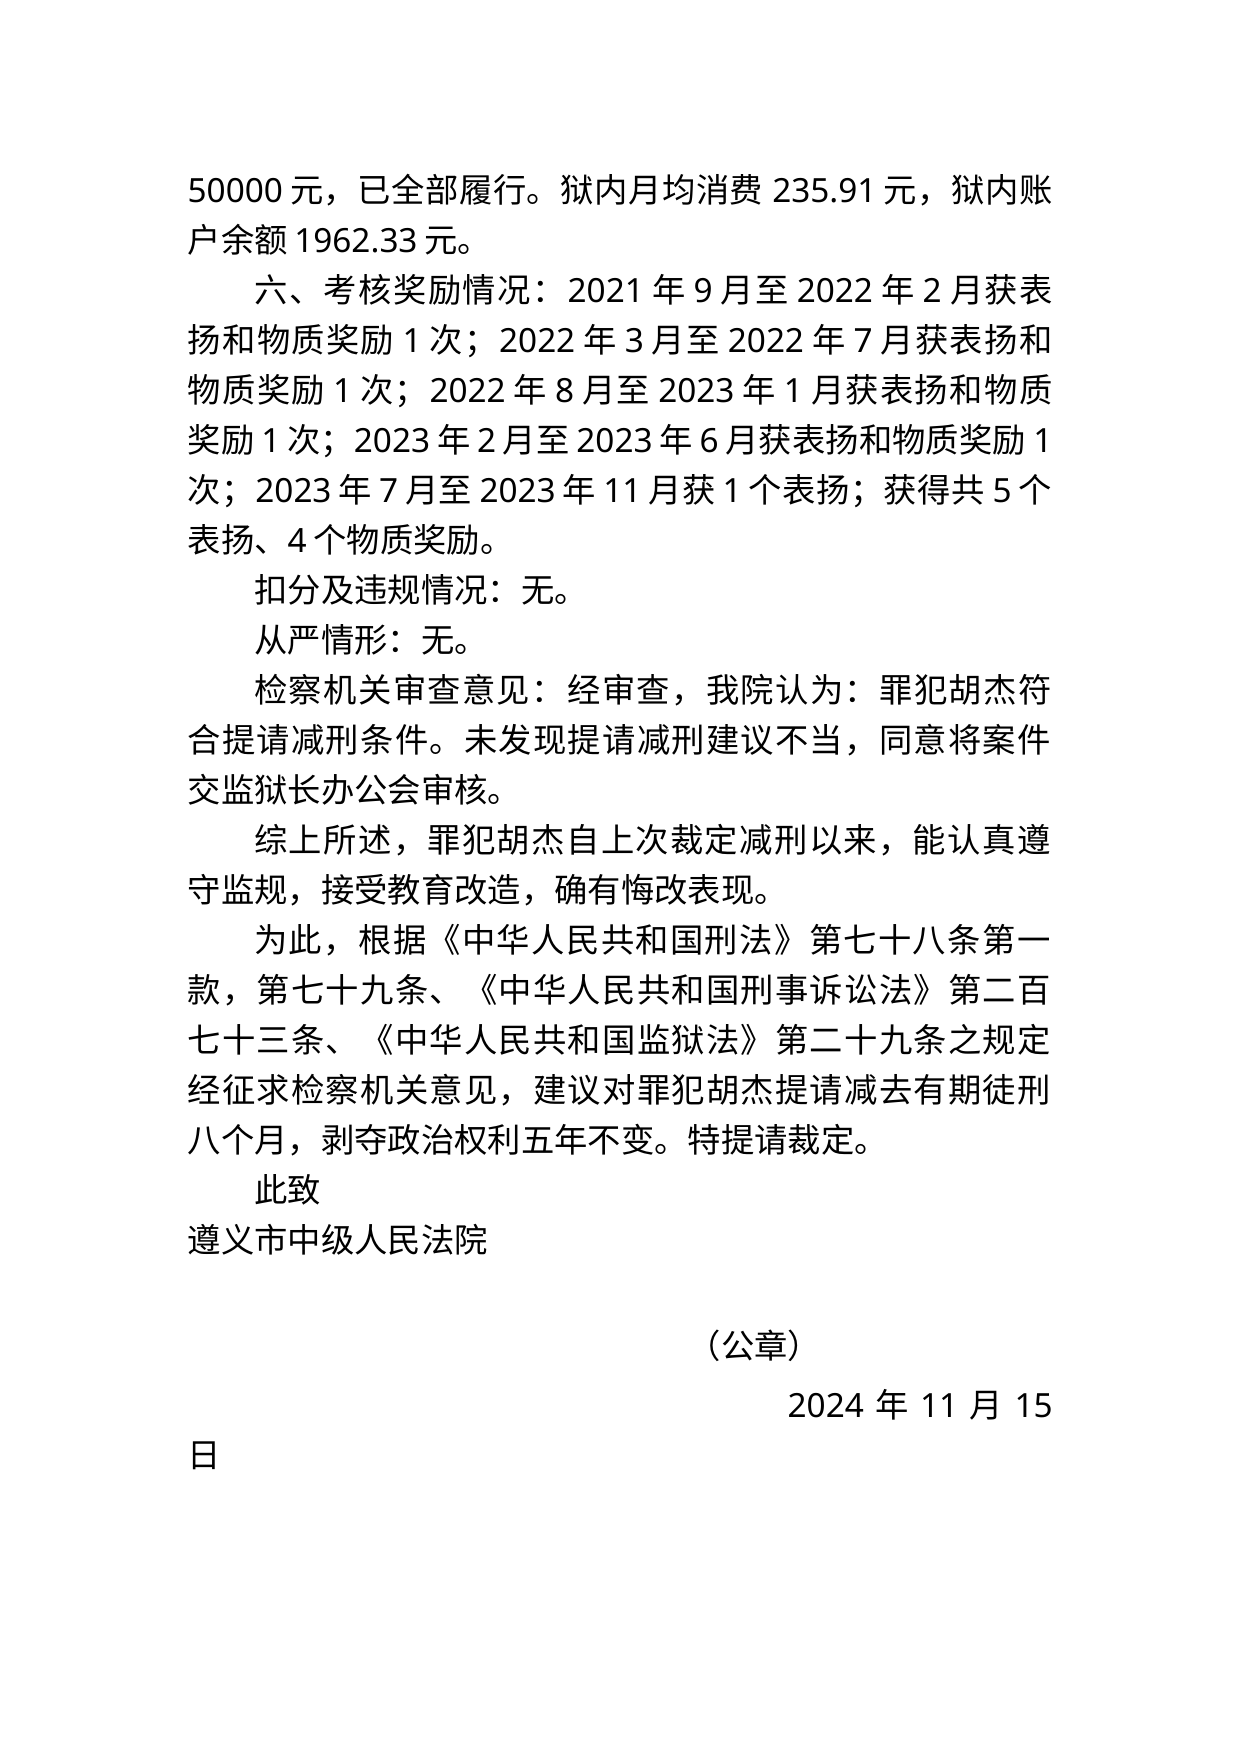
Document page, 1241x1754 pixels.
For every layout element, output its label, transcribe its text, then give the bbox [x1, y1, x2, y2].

text 遵义市中级人民法院 [187, 1212, 1053, 1262]
text （公章） [187, 1312, 1053, 1377]
text 为此，根据《中华人民共和国刑法》第七十八条第一款，第七十九条、《中华人民共和国刑事诉讼法》第二百七十三条、《中华人民共和国监狱法》第二十九条之规定，经征求检察机关意见，建议对罪犯胡杰提请减去有期徒刑八个月，剥夺政治权利五年不变。特提请裁定。 [187, 912, 1053, 1162]
text 从严情形：无。 [187, 612, 1053, 662]
text 2024年11月15日 [187, 1377, 1053, 1477]
text 检察机关审查意见：经审查，我院认为：罪犯胡杰符合提请减刑条件。未发现提请减刑建议不当，同意将案件交监狱长办公会审核。 [187, 662, 1053, 812]
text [187, 162, 1053, 262]
text 六、考核奖励情况：2021年9月至2022年2月获表扬和物质奖励1次；2022年3月至2022年7月获表扬和物质奖励1次；2022年8月至2023年1月获表扬和物质奖励1次；2023年2月至2023年6月获表扬和物质奖励1次；2023年7月至2023年11月获1个表扬；获得共5个表扬、4个物质奖励。 [187, 262, 1053, 562]
text 综上所述，罪犯胡杰自上次裁定减刑以来，能认真遵守监规，接受教育改造，确有悔改表现。 [187, 812, 1053, 912]
text 扣分及违规情况：无。 [187, 562, 1053, 612]
text 此致 [187, 1162, 1053, 1212]
